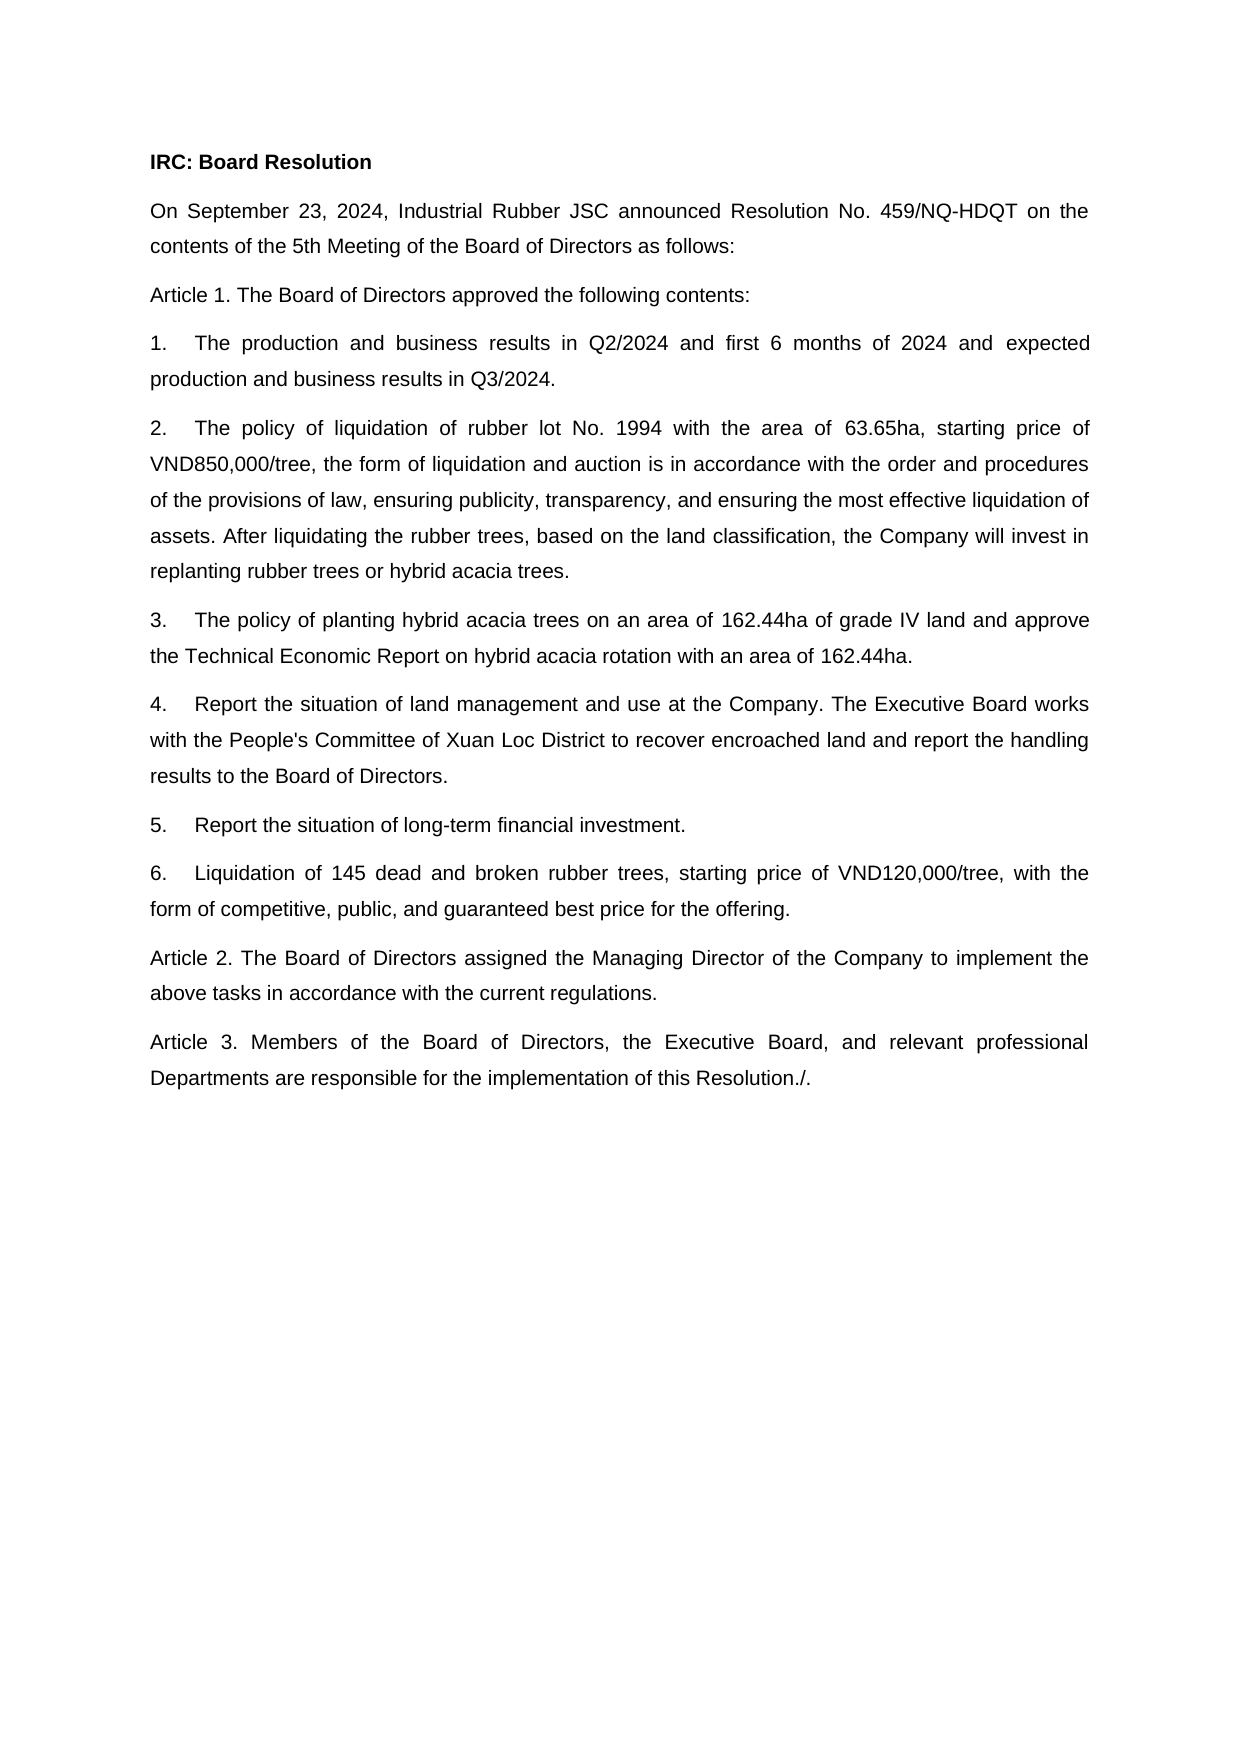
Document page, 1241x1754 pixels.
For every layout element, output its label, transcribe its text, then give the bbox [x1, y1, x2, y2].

list The policy of planting hybrid acacia trees on an area of ​​162.44ha of grade IV land and approve the Technical Economic Report on hybrid acacia rotation with an area of ​​162.44ha. [150, 608, 1090, 668]
list Report the situation of long-term financial investment. [150, 812, 1090, 836]
list The policy of liquidation of rubber lot No. 1994 with the area of ​​63.65ha, starting price of VND850,000/tree, the form of liquidation and auction is in accordance with the order and procedures of the provisions of law, ensuring publicity, transparency, and ensuring the most effective liquidation of assets. After liquidating the rubber trees, based on the land classification, the Company will invest in replanting rubber trees or hybrid acacia trees. [150, 416, 1090, 583]
text ‎‎Article 3. Members of the Board of Directors, the Executive Board, and relevant professional Departments are responsible for the implementation of this Resolution./. [150, 1030, 1090, 1089]
text IRC: Board Resolution [150, 150, 1090, 174]
list Report the situation of land management and use at the Company. The Executive Board works with the People's Committee of Xuan Loc District to recover encroached land and report the handling results to the Board of Directors. [150, 692, 1090, 788]
list Liquidation of 145 dead and broken rubber trees, starting price of VND120,000/tree, with the form of competitive, public, and guaranteed best price for the offering. [150, 861, 1090, 921]
text ‎‎Article 1. The Board of Directors approved the following contents: [150, 283, 1090, 307]
text ‎‎Article 2. The Board of Directors assigned the Managing Director of the Company to implement the above tasks in accordance with the current regulations. [150, 945, 1090, 1005]
list The production and business results in Q2/2024 and first 6 months of 2024 and expected production and business results in Q3/2024. [150, 331, 1090, 391]
text On September 23, 2024, Industrial Rubber JSC announced Resolution No. 459/NQ-HDQT on the contents of the 5th Meeting of the Board of Directors as follows: [150, 198, 1090, 258]
